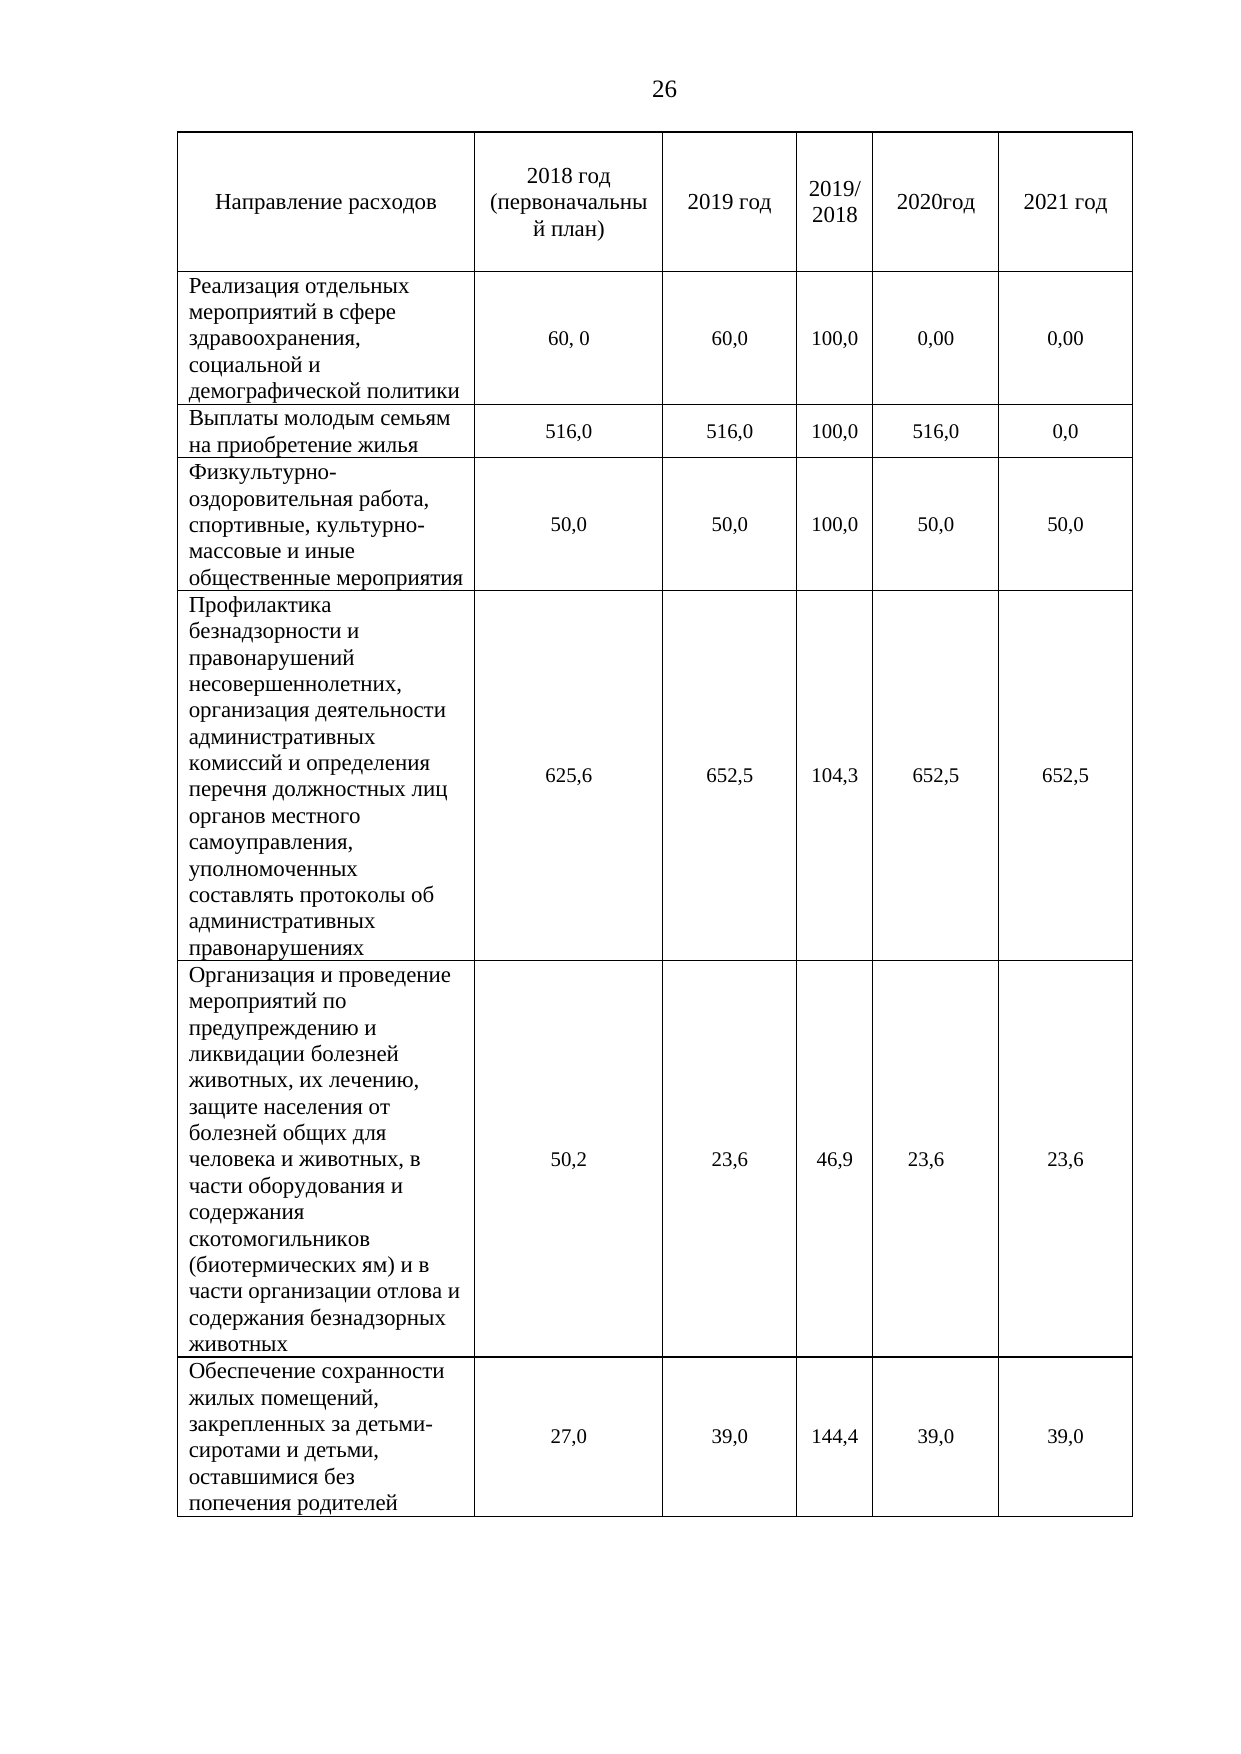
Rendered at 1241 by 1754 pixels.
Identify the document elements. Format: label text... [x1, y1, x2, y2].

table_header 2018 год (первоначальный план) [475, 133, 662, 271]
table_cell 100,0 [797, 405, 872, 457]
table_cell 104,3 [797, 591, 872, 960]
table_cell 39,0 [999, 1358, 1132, 1516]
table_cell 0,0 [999, 405, 1132, 457]
table_header 2021 год [999, 133, 1132, 271]
table_cell 50,0 [999, 458, 1132, 590]
table_cell Организация и проведение мероприятий по предупреждению и ликвидации болезней животных, их лечению, защите населения от болезней общих для человека и животных, в части оборудования и содержания скотомогильников (биотермических ям) и в части организации отлова и содержания безнадзорных животных [178, 961, 474, 1356]
table_cell Выплаты молодым семьям на приобретение жилья [178, 405, 474, 457]
table_cell 144,4 [797, 1358, 872, 1516]
table_cell Обеспечение сохранности жилых помещений, закрепленных за детьми-сиротами и детьми, оставшимися без попечения родителей [178, 1358, 474, 1516]
table_cell 23,6 [999, 961, 1132, 1356]
table_header 2020год [873, 133, 998, 271]
table_header 2019 год [663, 133, 796, 271]
table_cell Реализация отдельных мероприятий в сфере здравоохранения, социальной и демографической политики [178, 272, 474, 403]
table_cell 27,0 [475, 1358, 662, 1516]
table_cell 652,5 [663, 591, 796, 960]
table_cell 60, 0 [475, 272, 662, 403]
table_cell 516,0 [663, 405, 796, 457]
table_cell Физкультурно-оздоровительная работа, спортивные, культурно-массовые и иные общественные мероприятия [178, 458, 474, 590]
table_cell 50,0 [873, 458, 998, 590]
table_cell 100,0 [797, 272, 872, 403]
table_cell 23,6 [873, 961, 998, 1356]
table_cell 60,0 [663, 272, 796, 403]
table_cell 516,0 [475, 405, 662, 457]
table_cell 39,0 [873, 1358, 998, 1516]
table_cell 652,5 [873, 591, 998, 960]
table_cell 625,6 [475, 591, 662, 960]
table_header Направление расходов [178, 133, 474, 271]
table_cell 652,5 [999, 591, 1132, 960]
table_cell 50,2 [475, 961, 662, 1356]
table_cell 46,9 [797, 961, 872, 1356]
table_cell 50,0 [475, 458, 662, 590]
table_cell 0,00 [999, 272, 1132, 403]
table_cell 100,0 [797, 458, 872, 590]
table_cell 50,0 [663, 458, 796, 590]
table_cell 516,0 [873, 405, 998, 457]
table_cell 39,0 [663, 1358, 796, 1516]
table_cell 23,6 [663, 961, 796, 1356]
table_cell 0,00 [873, 272, 998, 403]
table_cell Профилактика безнадзорности и правонарушений несовершеннолетних, организация деятельности административных комиссий и определения перечня должностных лиц органов местного самоуправления, уполномоченных составлять протоколы об административных правонарушениях [178, 591, 474, 960]
table_header 2019/ 2018 [797, 133, 872, 271]
